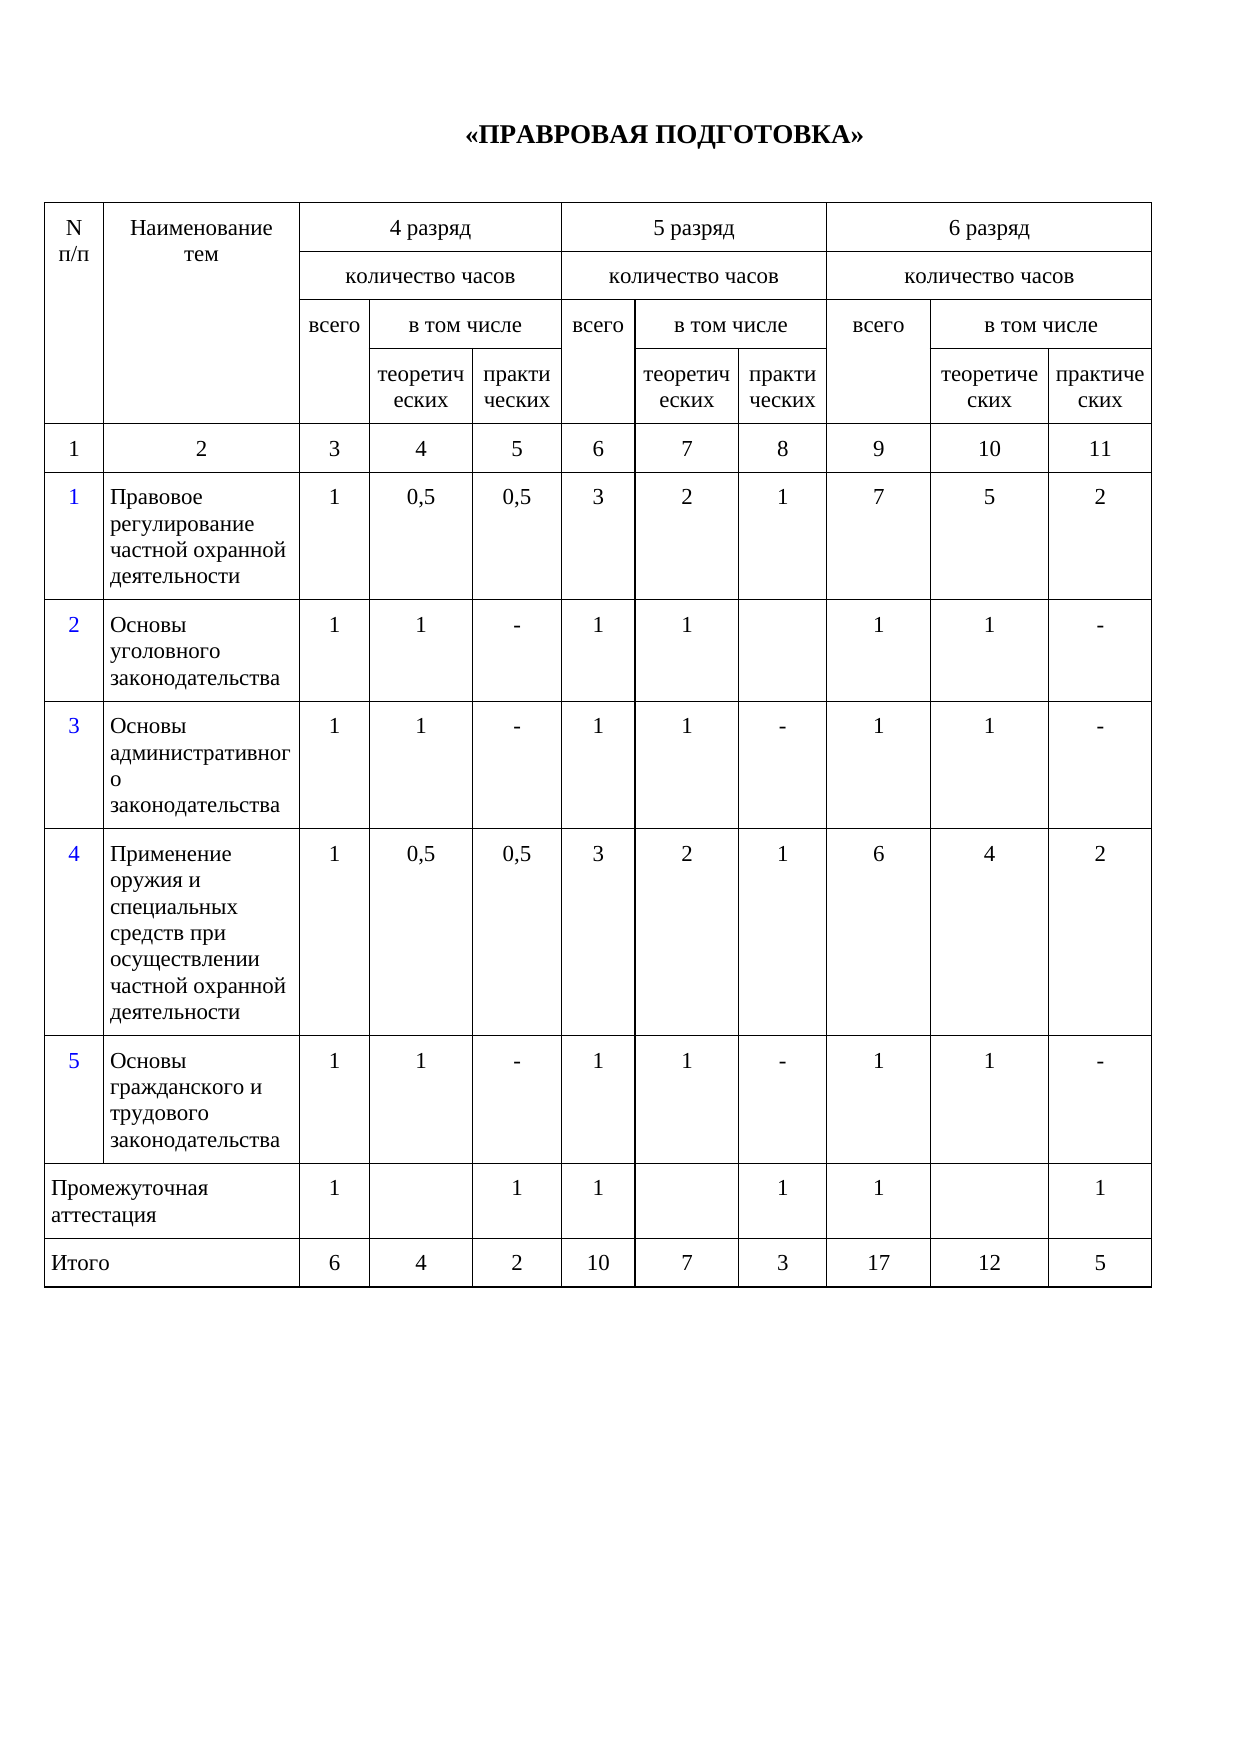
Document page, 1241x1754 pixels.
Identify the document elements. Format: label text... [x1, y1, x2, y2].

table_cell 1 [473, 1164, 561, 1238]
table_cell всего [300, 300, 369, 423]
table_cell - [473, 702, 561, 828]
table_cell - [739, 1036, 826, 1163]
table_cell 10 [562, 1239, 634, 1286]
table_cell 1 [931, 600, 1048, 701]
table_cell 1 [562, 1036, 634, 1163]
table_cell 1 [827, 1164, 930, 1238]
table_header N п/п [45, 203, 103, 423]
table_cell 0,5 [370, 473, 472, 599]
table_cell - [473, 1036, 561, 1163]
table_cell 10 [931, 424, 1048, 472]
table_cell 1 [300, 702, 369, 828]
table_cell Промежуточная аттестация [45, 1164, 299, 1238]
table_cell Основы уголовного законодательства [104, 600, 299, 701]
table_cell - [739, 702, 826, 828]
table_cell 1 [300, 473, 369, 599]
table_cell 1 [931, 702, 1048, 828]
table_cell 4 [370, 1239, 472, 1286]
table_cell 4 [370, 424, 472, 472]
table_cell 0,5 [473, 473, 561, 599]
table_cell 1 [1049, 1164, 1151, 1238]
table_cell 2 [104, 424, 299, 472]
table_cell 9 [827, 424, 930, 472]
table_cell 2 [636, 473, 738, 599]
table_cell 3 [45, 702, 103, 828]
table_cell [636, 1164, 738, 1238]
table_cell 1 [370, 1036, 472, 1163]
table_cell 2 [1049, 829, 1151, 1035]
table_cell 5 [1049, 1239, 1151, 1286]
table_cell 1 [827, 1036, 930, 1163]
table_cell 1 [562, 1164, 634, 1238]
table_cell 1 [636, 702, 738, 828]
table_cell 1 [827, 702, 930, 828]
table_cell - [473, 600, 561, 701]
table_cell 1 [45, 473, 103, 599]
table_cell 6 [300, 1239, 369, 1286]
table_cell Итого [45, 1239, 299, 1286]
table_cell 17 [827, 1239, 930, 1286]
table_cell 1 [931, 1036, 1048, 1163]
table_header Наименование тем [104, 203, 299, 423]
table_header 6 разряд [827, 203, 1151, 251]
text «ПРАВРОВАЯ ПОДГОТОВКА» [177, 118, 1152, 149]
table_cell [370, 1164, 472, 1238]
table_cell 1 [739, 829, 826, 1035]
table_cell 0,5 [473, 829, 561, 1035]
table_cell практических [739, 349, 826, 423]
table_cell 1 [562, 600, 634, 701]
table_cell 1 [562, 702, 634, 828]
table_cell 2 [636, 829, 738, 1035]
table_cell в том числе [636, 300, 826, 348]
table_cell 1 [739, 1164, 826, 1238]
table_cell 1 [300, 829, 369, 1035]
table_header 4 разряд [300, 203, 561, 251]
table_cell 1 [636, 600, 738, 701]
table_cell - [1049, 702, 1151, 828]
table_cell Основы административного законодательства [104, 702, 299, 828]
table_cell 4 [45, 829, 103, 1035]
table_cell практических [473, 349, 561, 423]
table_cell 5 [473, 424, 561, 472]
table_cell в том числе [931, 300, 1151, 348]
table_cell 1 [739, 473, 826, 599]
table_cell 0,5 [370, 829, 472, 1035]
table_cell количество часов [827, 252, 1151, 299]
table_cell 5 [931, 473, 1048, 599]
table_cell теоретических [636, 349, 738, 423]
table_cell 2 [1049, 473, 1151, 599]
table_cell 1 [827, 600, 930, 701]
table_cell 1 [300, 1036, 369, 1163]
table_cell 1 [370, 702, 472, 828]
table_cell 2 [45, 600, 103, 701]
table_cell 4 [931, 829, 1048, 1035]
table_cell 3 [562, 473, 634, 599]
table_cell 11 [1049, 424, 1151, 472]
table_cell 1 [370, 600, 472, 701]
table_cell 6 [562, 424, 634, 472]
table_cell количество часов [562, 252, 826, 299]
table_header 5 разряд [562, 203, 826, 251]
table_cell 12 [931, 1239, 1048, 1286]
table_cell 7 [636, 1239, 738, 1286]
table_cell 2 [473, 1239, 561, 1286]
table_cell 1 [300, 600, 369, 701]
table_cell теоретических [370, 349, 472, 423]
table_cell практических [1049, 349, 1151, 423]
table_cell 6 [827, 829, 930, 1035]
table_cell 1 [45, 424, 103, 472]
table_cell 1 [300, 1164, 369, 1238]
table_cell Применение оружия и специальных средств при осуществлении частной охранной деятельности [104, 829, 299, 1035]
table_cell количество часов [300, 252, 561, 299]
table_cell 5 [45, 1036, 103, 1163]
table_cell - [1049, 1036, 1151, 1163]
table_cell всего [562, 300, 634, 423]
table_cell 1 [636, 1036, 738, 1163]
table_cell 3 [562, 829, 634, 1035]
table_cell 7 [827, 473, 930, 599]
table_cell теоретических [931, 349, 1048, 423]
table_cell 3 [300, 424, 369, 472]
table_cell 8 [739, 424, 826, 472]
table_cell 3 [739, 1239, 826, 1286]
table_cell [739, 600, 826, 701]
table_cell [931, 1164, 1048, 1238]
table_cell 7 [636, 424, 738, 472]
table_cell всего [827, 300, 930, 423]
table_cell Основы гражданского и трудового законодательства [104, 1036, 299, 1163]
table_cell - [1049, 600, 1151, 701]
table_cell Правовое регулирование частной охранной деятельности [104, 473, 299, 599]
table_cell в том числе [370, 300, 561, 348]
